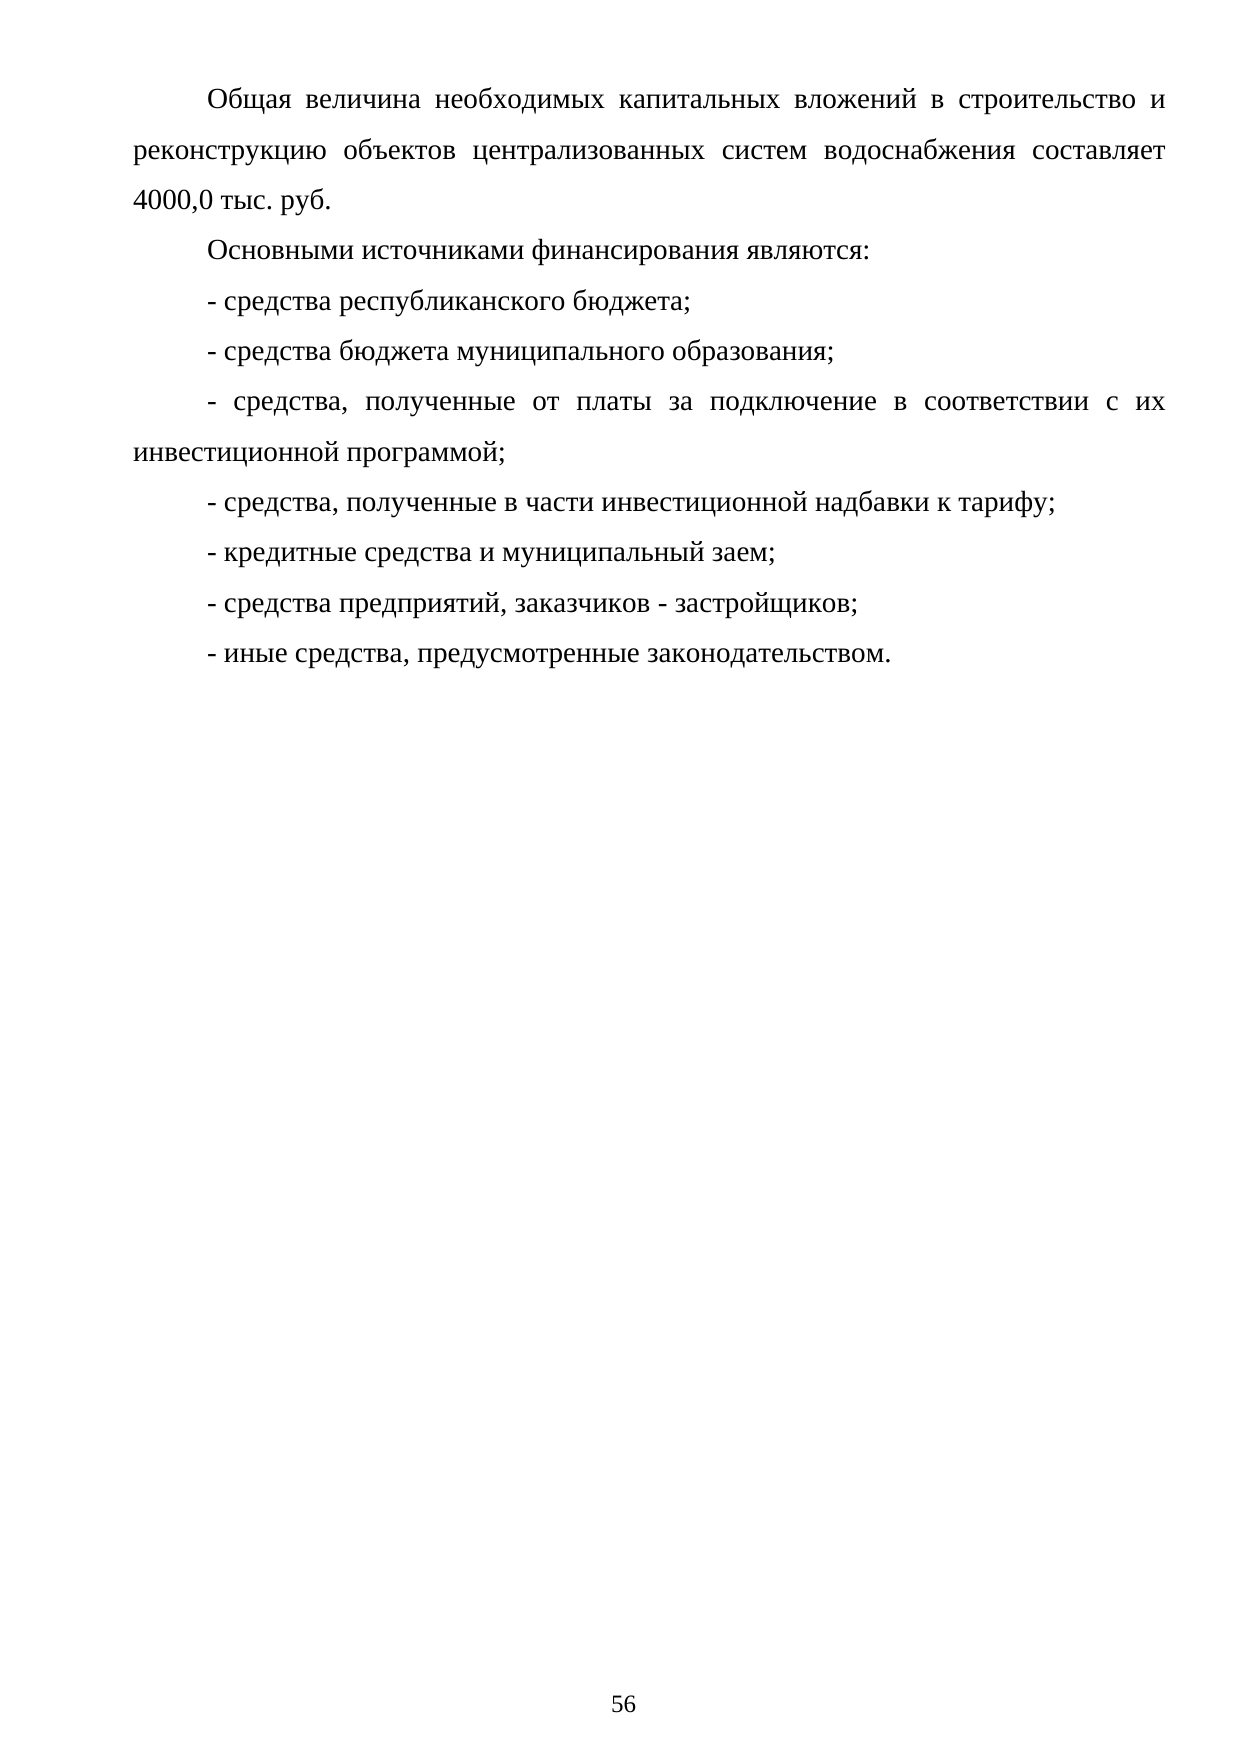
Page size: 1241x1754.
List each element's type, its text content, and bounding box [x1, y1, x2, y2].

text - средства бюджета муниципального образования; [133, 333, 1166, 367]
text - кредитные средства и муниципальный заем; [133, 534, 1166, 568]
text - иные средства, предусмотренные законодательством. [133, 635, 1166, 668]
text - средства республиканского бюджета; [133, 283, 1166, 316]
text Основными источниками финансирования являются: [133, 232, 1166, 266]
text Общая величина необходимых капитальных вложений в строительство и реконструкцию объектов централизованных систем водоснабжения составляет 4000,0 тыс. руб. [133, 82, 1166, 216]
text - средства, полученные в части инвестиционной надбавки к тарифу; [133, 484, 1166, 518]
text - средства предприятий, заказчиков - застройщиков; [133, 585, 1166, 618]
text - средства, полученные от платы за подключение в соответствии с их инвестиционной программой; [133, 383, 1166, 467]
